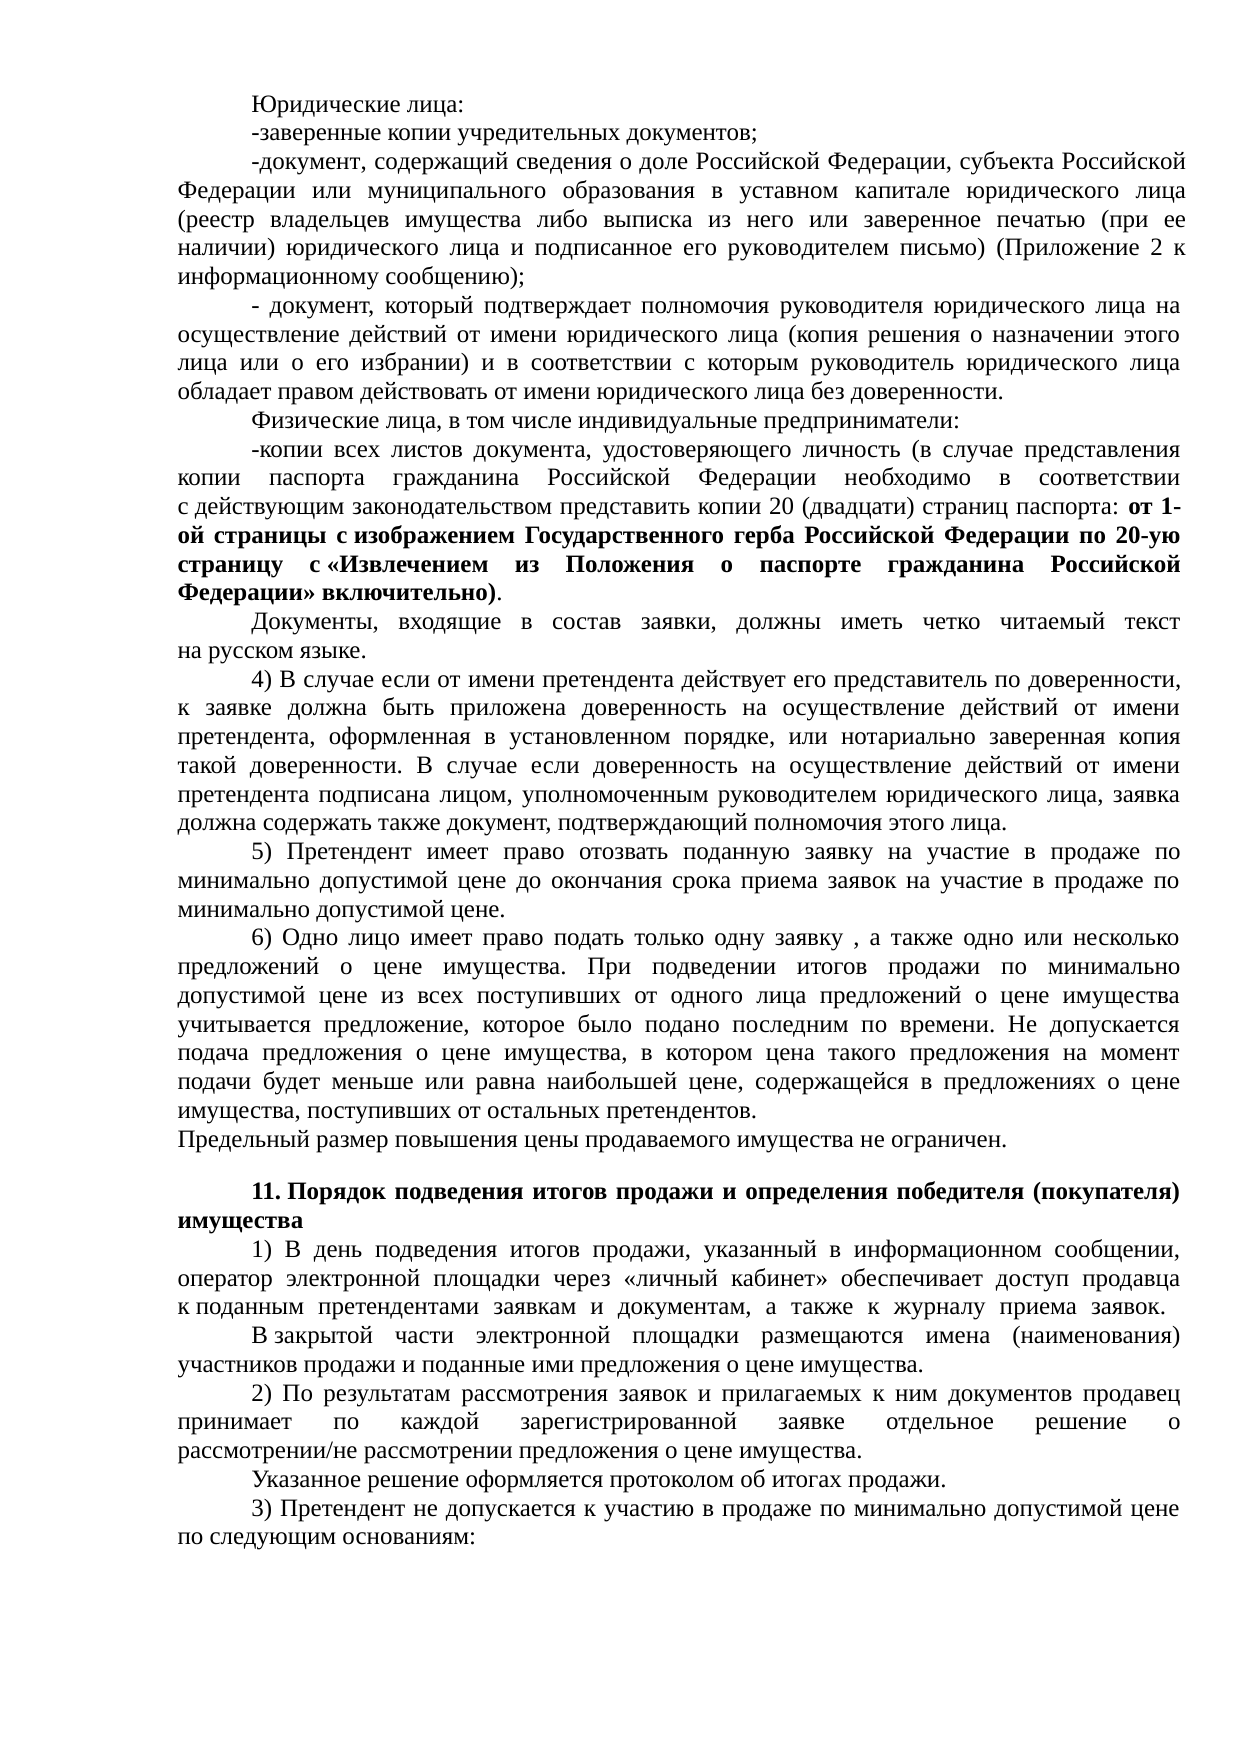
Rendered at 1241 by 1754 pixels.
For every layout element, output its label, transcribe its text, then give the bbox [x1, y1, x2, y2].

text 4) В случае если от имени претендента действует его представитель по доверенности, к заявке должна быть приложена доверенность на осуществление действий от имени претендента, оформленная в установленном порядке, или нотариально заверенная копия такой доверенности. В случае если доверенность на осуществление действий от имени претендента подписана лицом, уполномоченным руководителем юридического лица, заявка должна содержать также документ, подтверждающий полномочия этого лица. [177, 664, 1181, 836]
text - документ, который подтверждает полномочия руководителя юридического лица на осуществление действий от имени юридического лица (копия решения о назначении этого лица или о его избрании) и в соответствии с которым руководитель юридического лица обладает правом действовать от имени юридического лица без доверенности. [177, 290, 1181, 405]
text 5) Претендент имеет право отозвать поданную заявку на участие в продаже по минимально допустимой цене до окончания срока приема заявок на участие в продаже по минимально допустимой цене. [177, 836, 1181, 922]
text -копии всех листов документа, удостоверяющего личность (в случае представления копии паспорта гражданина Российской Федерации необходимо в соответствии с действующим законодательством представить копии 20 (двадцати) страниц паспорта: от 1-ой страницы с изображением Государственного герба Российской Федерации по 20-ую страницу с «Извлечением из Положения о паспорте гражданина Российской Федерации» включительно). [177, 434, 1181, 606]
text 3) Претендент не допускается к участию в продаже по минимально допустимой цене по следующим основаниям: [177, 1493, 1181, 1550]
text Указанное решение оформляется протоколом об итогах продажи. [177, 1464, 1181, 1493]
text Предельный размер повышения цены продаваемого имущества не ограничен. [177, 1124, 1181, 1152]
text Физические лица, в том числе индивидуальные предприниматели: [177, 405, 1181, 434]
text 6) Одно лицо имеет право подать только одну заявку , а также одно или несколько предложений о цене имущества. При подведении итогов продажи по минимально допустимой цене из всех поступивших от одного лица предложений о цене имущества учитывается предложение, которое было подано последним по времени. Не допускается подача предложения о цене имущества, в котором цена такого предложения на момент подачи будет меньше или равна наибольшей цене, содержащейся в предложениях о цене имущества, поступивших от остальных претендентов. [177, 922, 1181, 1124]
text 1) В день подведения итогов продажи, указанный в информационном сообщении, оператор электронной площадки через «личный кабинет» обеспечивает доступ продавца к поданным претендентами заявкам и документам, а также к журналу приема заявок. В закрытой части электронной площадки размещаются имена (наименования) участников продажи и поданные ими предложения о цене имущества. [177, 1234, 1181, 1378]
text -документ, содержащий сведения о доле Российской Федерации, субъекта Российской Федерации или муниципального образования в уставном капитале юридического лица (реестр владельцев имущества либо выписка из него или заверенное печатью (при ее наличии) юридического лица и подписанное его руководителем письмо) (Приложение 2 к информационному сообщению); [177, 146, 1187, 290]
text 11. Порядок подведения итогов продажи и определения победителя (покупателя) имущества [177, 1176, 1181, 1234]
text Документы, входящие в состав заявки, должны иметь четко читаемый текст на русском языке. [177, 606, 1181, 664]
text 2) По результатам рассмотрения заявок и прилагаемых к ним документов продавец принимает по каждой зарегистрированной заявке отдельное решение о рассмотрении/не рассмотрении предложения о цене имущества. [177, 1378, 1181, 1464]
text Юридические лица: [177, 89, 1181, 117]
text -заверенные копии учредительных документов; [177, 117, 1181, 146]
